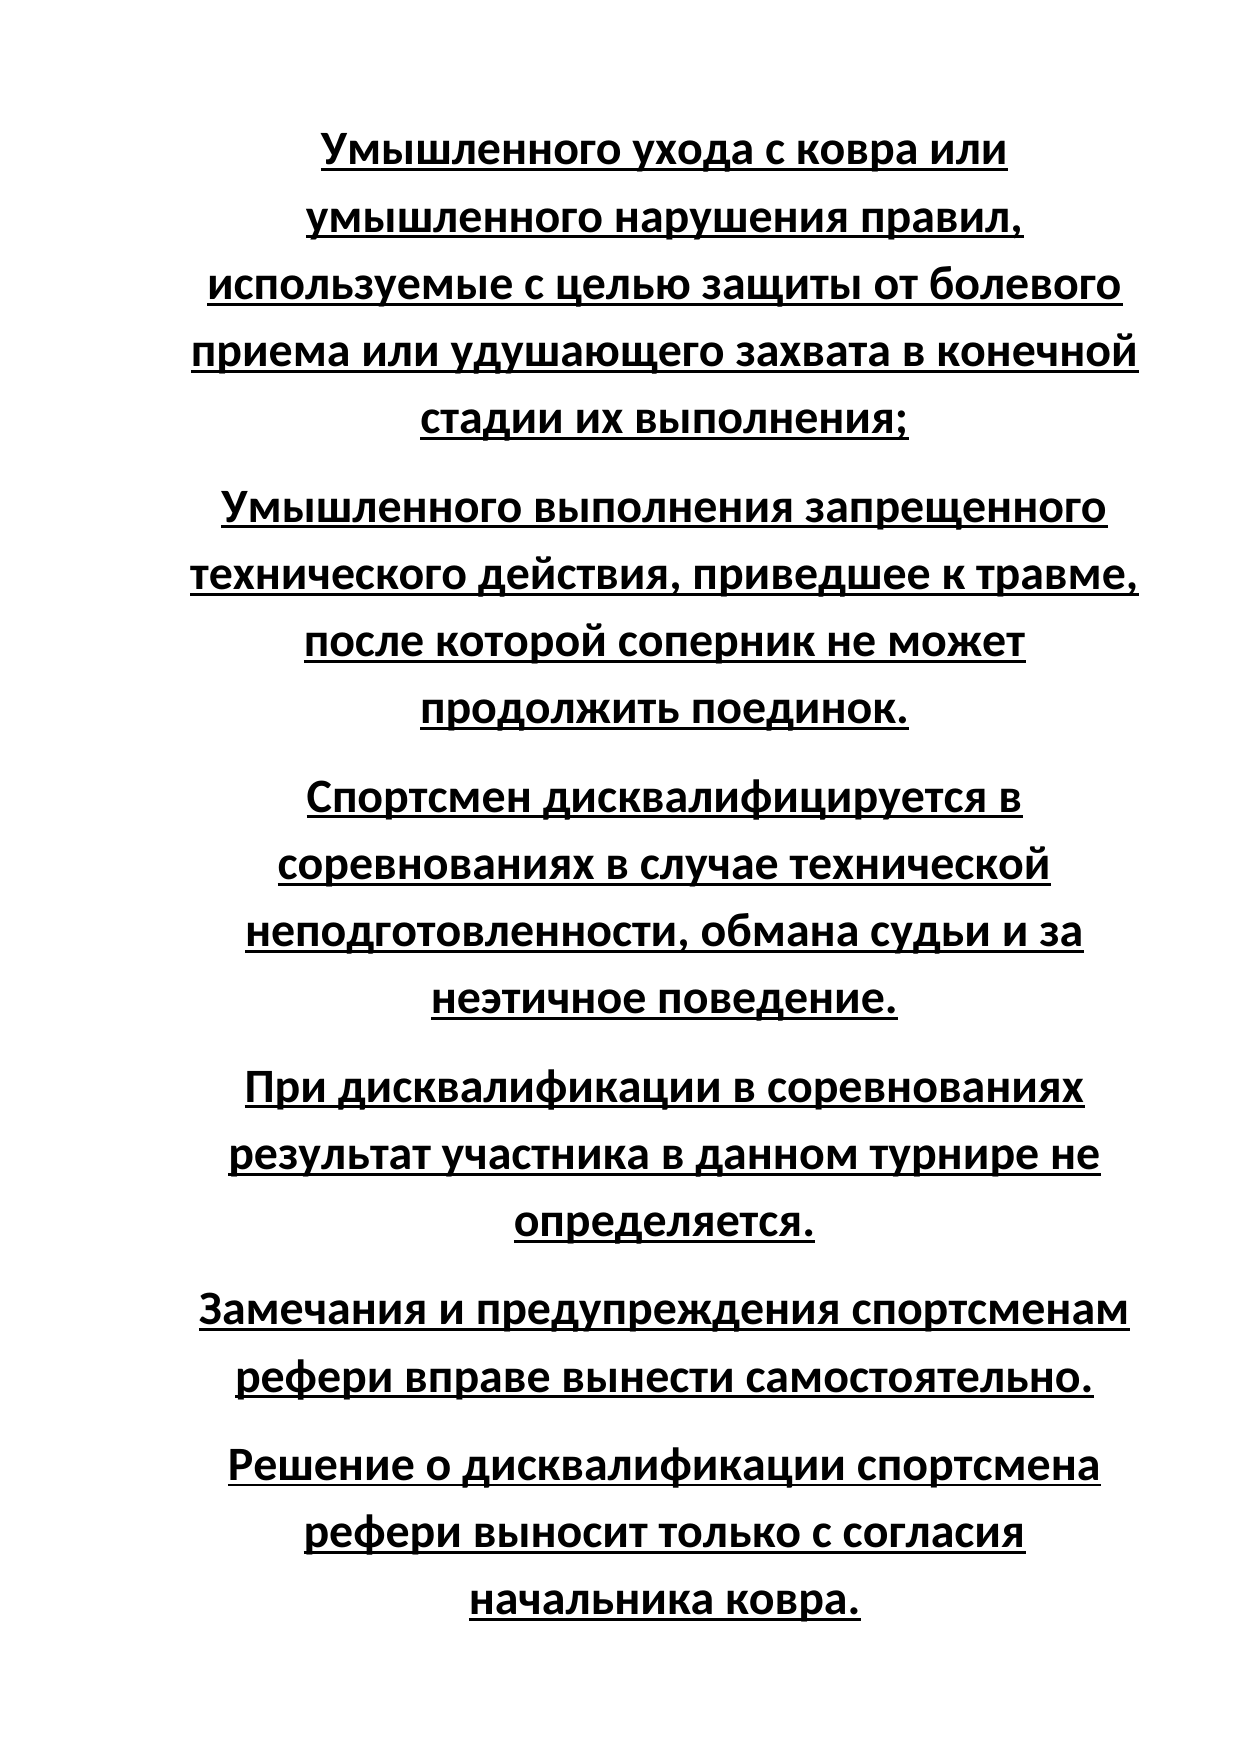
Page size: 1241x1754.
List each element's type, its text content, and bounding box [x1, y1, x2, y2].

text Спортсмен дисквалифицируется в соревнованиях в случае технической неподготовленности, обмана судьи и за неэтичное поведение. [177, 765, 1152, 1026]
text Умышленного ухода с ковра или умышленного нарушения правил, используемые с целью защиты от болевого приема или удушающего захвата в конечной стадии их выполнения; [177, 118, 1152, 446]
text Замечания и предупреждения спортсменам рефери вправе вынести самостоятельно. [177, 1278, 1152, 1404]
text При дисквалификации в соревнованиях результат участника в данном турнире не определяется. [177, 1055, 1152, 1248]
text Решение о дисквалификации спортсмена рефери выносит только с согласия начальника ковра. [177, 1433, 1152, 1627]
text Умышленного выполнения запрещенного технического действия, приведшее к травме, после которой соперник не может продолжить поединок. [177, 475, 1152, 736]
